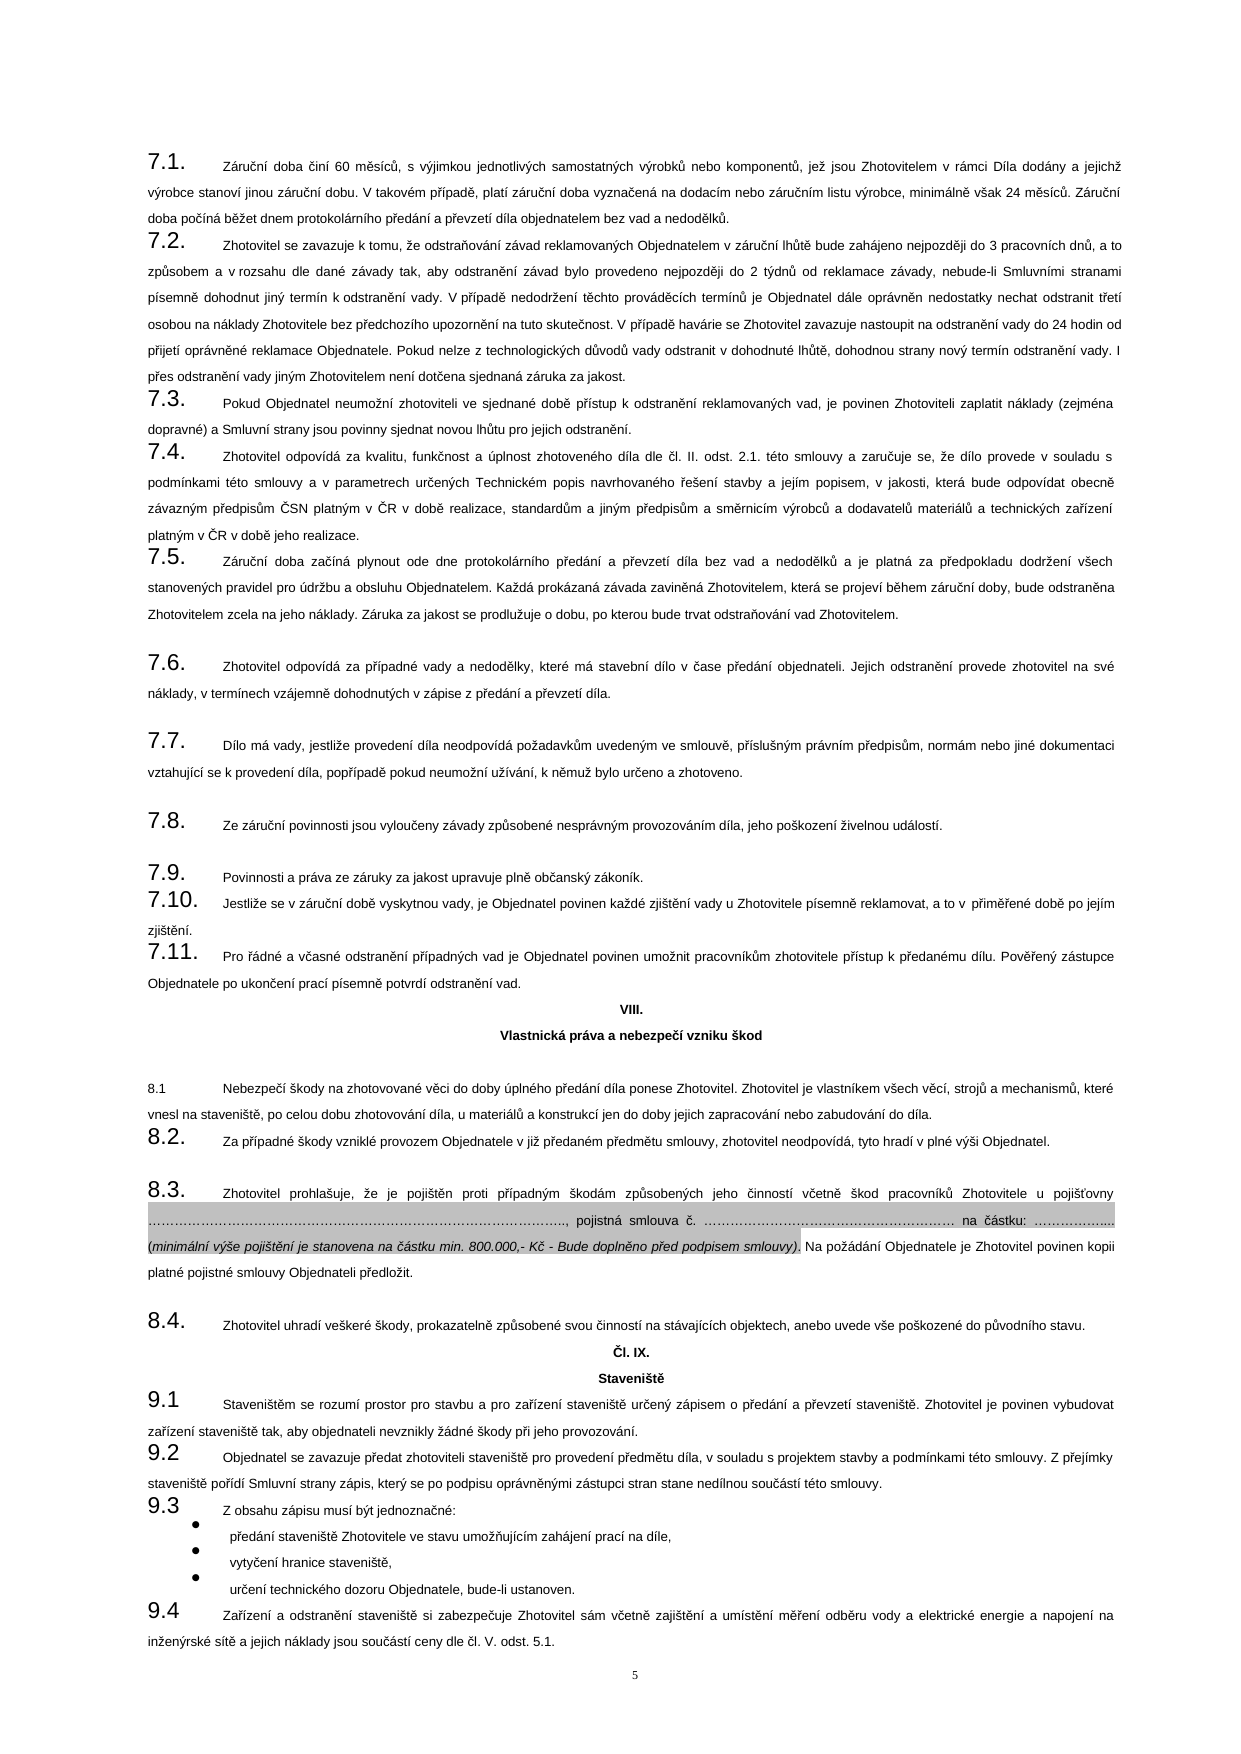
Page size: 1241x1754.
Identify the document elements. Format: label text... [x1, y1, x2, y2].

list Zhotovitel odpovídá za případné vady a nedodělky, které má stavební dílo v čase předání objednateli. Jejich odstranění provede zhotovitel na své náklady, v termínech vzájemně dohodnutých v zápise z předání a převzetí díla. [147, 648, 1115, 701]
list Za případné škody vzniklé provozem Objednatele v již předaném předmětu smlouvy, zhotovitel neodpovídá, tyto hradí v plné výši Objednatel. [147, 1123, 1115, 1149]
list Pokud Objednatel neumožní zhotoviteli ve sjednané době přístup k odstranění reklamovaných vad, je povinen Zhotoviteli zaplatit náklady (zejména dopravné) a Smluvní strany jsou povinny sjednat novou lhůtu pro jejich odstranění. [147, 385, 1115, 438]
list Povinnosti a práva ze záruky za jakost upravuje plně občanský zákoník. [147, 859, 1115, 886]
list Pro řádné a včasné odstranění případných vad je Objednatel povinen umožnit pracovníkům zhotovitele přístup k předanému dílu. Pověřený zástupce Objednatele po ukončení prací písemně potvrdí odstranění vad. [147, 938, 1115, 991]
list Zhotovitel se zavazuje k tomu, že odstraňování závad reklamovaných Objednatelem v záruční lhůtě bude zahájeno nejpozději do 3 pracovních dnů, a to způsobem a v rozsahu dle dané závady tak, aby odstranění závad bylo provedeno nejpozději do 2 týdnů od reklamace závady, nebude-li Smluvními stranami písemně dohodnut jiný termín k odstranění vady. V případě nedodržení těchto prováděcích termínů je Objednatel dále oprávněn nedostatky nechat odstranit třetí osobou na náklady Zhotovitele bez předchozího upozornění na tuto skutečnost. V případě havárie se Zhotovitel zavazuje nastoupit na odstranění vady do 24 hodin od přijetí oprávněné reklamace Objednatele. Pokud nelze z technologických důvodů vady odstranit v dohodnuté lhůtě, dohodnou strany nový termín odstranění vady. I přes odstranění vady jiným Zhotovitelem není dotčena sjednaná záruka za jakost. [147, 227, 1122, 385]
list Jestliže se v záruční době vyskytnou vady, je Objednatel povinen každé zjištění vady u Zhotovitele písemně reklamovat, a to v přiměřené době po jejím zjištění. [147, 886, 1115, 938]
list Ze záruční povinnosti jsou vyloučeny závady způsobené nesprávným provozováním díla, jeho poškození živelnou událostí. [147, 807, 1115, 833]
list určení technického dozoru Objednatele, bude-li ustanoven. [192, 1571, 1115, 1597]
text VIII. [147, 991, 1115, 1017]
list Zařízení a odstranění staveniště si zabezpečuje Zhotovitel sám včetně zajištění a umístění měření odběru vody a elektrické energie a napojení na inženýrské sítě a jejich náklady jsou součástí ceny dle čl. V. odst. 5.1. [147, 1597, 1115, 1650]
list Zhotovitel uhradí veškeré škody, prokazatelně způsobené svou činností na stávajících objektech, anebo uvede vše poškozené do původního stavu. [147, 1307, 1115, 1334]
list Staveništěm se rozumí prostor pro stavbu a pro zařízení staveniště určený zápisem o předání a převzetí staveniště. Zhotovitel je povinen vybudovat zařízení staveniště tak, aby objednateli nevznikly žádné škody při jeho provozování. [147, 1386, 1115, 1439]
list vytyčení hranice staveniště, [192, 1544, 1115, 1571]
list Záruční doba začíná plynout ode dne protokolárního předání a převzetí díla bez vad a nedodělků a je platná za předpokladu dodržení všech stanovených pravidel pro údržbu a obsluhu Objednatelem. Každá prokázaná závada zaviněná Zhotovitelem, která se projeví během záruční doby, bude odstraněna Zhotovitelem zcela na jeho náklady. Záruka za jakost se prodlužuje o dobu, po kterou bude trvat odstraňování vad Zhotovitelem. [147, 543, 1115, 622]
text 8.1 Nebezpečí škody na zhotovované věci do doby úplného předání díla ponese Zhotovitel. Zhotovitel je vlastníkem všech věcí, strojů a mechanismů, které vnesl na staveniště, po celou dobu zhotovování díla, u materiálů a konstrukcí jen do doby jejich zapracování nebo zabudování do díla. [147, 1070, 1115, 1123]
list Dílo má vady, jestliže provedení díla neodpovídá požadavkům uvedeným ve smlouvě, příslušným právním předpisům, normám nebo jiné dokumentaci vztahující se k provedení díla, popřípadě pokud neumožní užívání, k němuž bylo určeno a zhotoveno. [147, 727, 1115, 780]
list předání staveniště Zhotovitele ve stavu umožňujícím zahájení prací na díle, [192, 1518, 1115, 1544]
list Objednatel se zavazuje předat zhotoviteli staveniště pro provedení předmětu díla, v souladu s projektem stavby a podmínkami této smlouvy. Z přejímky staveniště pořídí Smluvní strany zápis, který se po podpisu oprávněnými zástupci stran stane nedílnou součástí této smlouvy. [147, 1439, 1115, 1492]
list Záruční doba činí 60 měsíců, s výjimkou jednotlivých samostatných výrobků nebo komponentů, jež jsou Zhotovitelem v rámci Díla dodány a jejichž výrobce stanoví jinou záruční dobu. V takovém případě, platí záruční doba vyznačená na dodacím nebo záručním listu výrobce, minimálně však 24 měsíců. Záruční doba počíná běžet dnem protokolárního předání a převzetí díla objednatelem bez vad a nedodělků. [147, 148, 1122, 227]
list Zhotovitel odpovídá za kvalitu, funkčnost a úplnost zhotoveného díla dle čl. II. odst. 2.1. této smlouvy a zaručuje se, že dílo provede v souladu s podmínkami této smlouvy a v parametrech určených Technickém popis navrhovaného řešení stavby a jejím popisem, v jakosti, která bude odpovídat obecně závazným předpisům ČSN platným v ČR v době realizace, standardům a jiným předpisům a směrnicím výrobců a dodavatelů materiálů a technických zařízení platným v ČR v době jeho realizace. [147, 438, 1115, 543]
text Staveniště [147, 1360, 1115, 1386]
text Čl. IX. [147, 1334, 1115, 1360]
text Vlastnická práva a nebezpečí vzniku škod [147, 1017, 1115, 1044]
list Zhotovitel prohlašuje, že je pojištěn proti případným škodám způsobených jeho činností včetně škod pracovníků Zhotovitele u pojišťovny ………………………………………………………………………………….., pojistná smlouva č. ………………………………………………… na částku: …………….... (minimální výše pojištění je stanovena na částku min. 800.000,- Kč - Bude doplněno před podpisem smlouvy). Na požádání Objednatele je Zhotovitel povinen kopii platné pojistné smlouvy Objednateli předložit. [147, 1176, 1115, 1281]
list Z obsahu zápisu musí být jednoznačné: [147, 1492, 1115, 1518]
